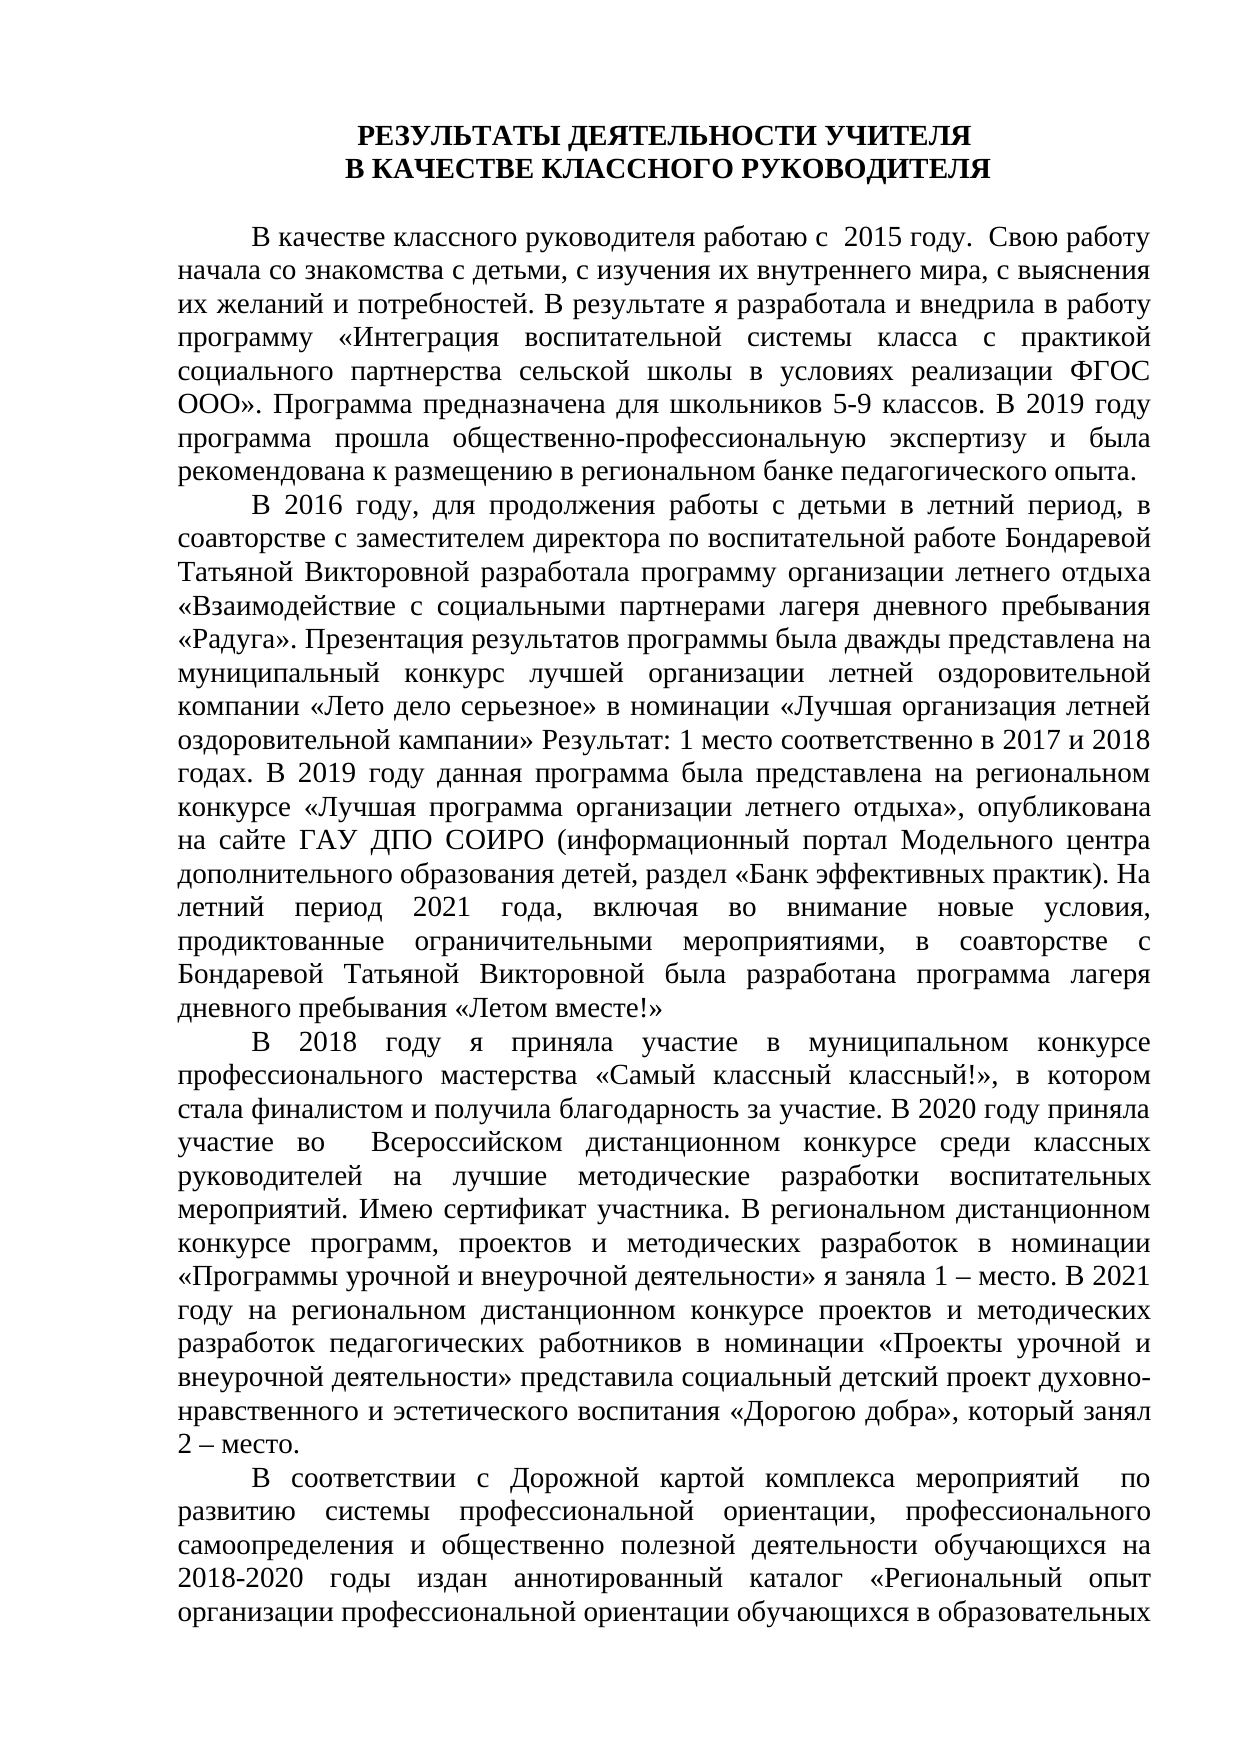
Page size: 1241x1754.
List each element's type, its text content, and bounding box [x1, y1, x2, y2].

text В 2016 году, для продолжения работы с детьми в летний период, в соавторстве с заместителем директора по воспитательной работе Бондаревой Татьяной Викторовной разработала программу организации летнего отдыха «Взаимодействие с социальными партнерами лагеря дневного пребывания «Радуга». Презентация результатов программы была дважды представлена на муниципальный конкурс лучшей организации летней оздоровительной компании «Лето дело серьезное» в номинации «Лучшая организация летней оздоровительной кампании» Результат: 1 место соответственно в 2017 и 2018 годах. В 2019 году данная программа была представлена на региональном конкурсе «Лучшая программа организации летнего отдыха», опубликована на сайте ГАУ ДПО СОИРО (информационный портал Модельного центра дополнительного образования детей, раздел «Банк эффективных практик). На летний период 2021 года, включая во внимание новые условия, продиктованные ограничительными мероприятиями, в соавторстве с Бондаревой Татьяной Викторовной была разработана программа лагеря дневного пребывания «Летом вместе!» [177, 487, 1152, 1024]
text РЕЗУЛЬТАТЫ ДЕЯТЕЛЬНОСТИ УЧИТЕЛЯ [177, 118, 1152, 152]
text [177, 1460, 1152, 1627]
text В 2018 году я приняла участие в муниципальном конкурсе профессионального мастерства «Самый классный классный!», в котором стала финалистом и получила благодарность за участие. В 2020 году приняла участие во Всероссийском дистанционном конкурсе среди классных руководителей на лучшие методические разработки воспитательных мероприятий. Имею сертификат участника. В региональном дистанционном конкурсе программ, проектов и методических разработок в номинации «Программы урочной и внеурочной деятельности» я заняла 1 – место. В 2021 году на региональном дистанционном конкурсе проектов и методических разработок педагогических работников в номинации «Проекты урочной и внеурочной деятельности» представила социальный детский проект духовно-нравственного и эстетического воспитания «Дорогою добра», который занял 2 – место. [177, 1024, 1152, 1460]
text В КАЧЕСТВЕ КЛАССНОГО РУКОВОДИТЕЛЯ [177, 152, 1152, 185]
text В качестве классного руководителя работаю с 2015 году. Свою работу начала со знакомства с детьми, с изучения их внутреннего мира, с выяснения их желаний и потребностей. В результате я разработала и внедрила в работу программу «Интеграция воспитательной системы класса с практикой социального партнерства сельской школы в условиях реализации ФГОС ООО». Программа предназначена для школьников 5-9 классов. В 2019 году программа прошла общественно-профессиональную экспертизу и была рекомендована к размещению в региональном банке педагогического опыта. [177, 219, 1152, 487]
